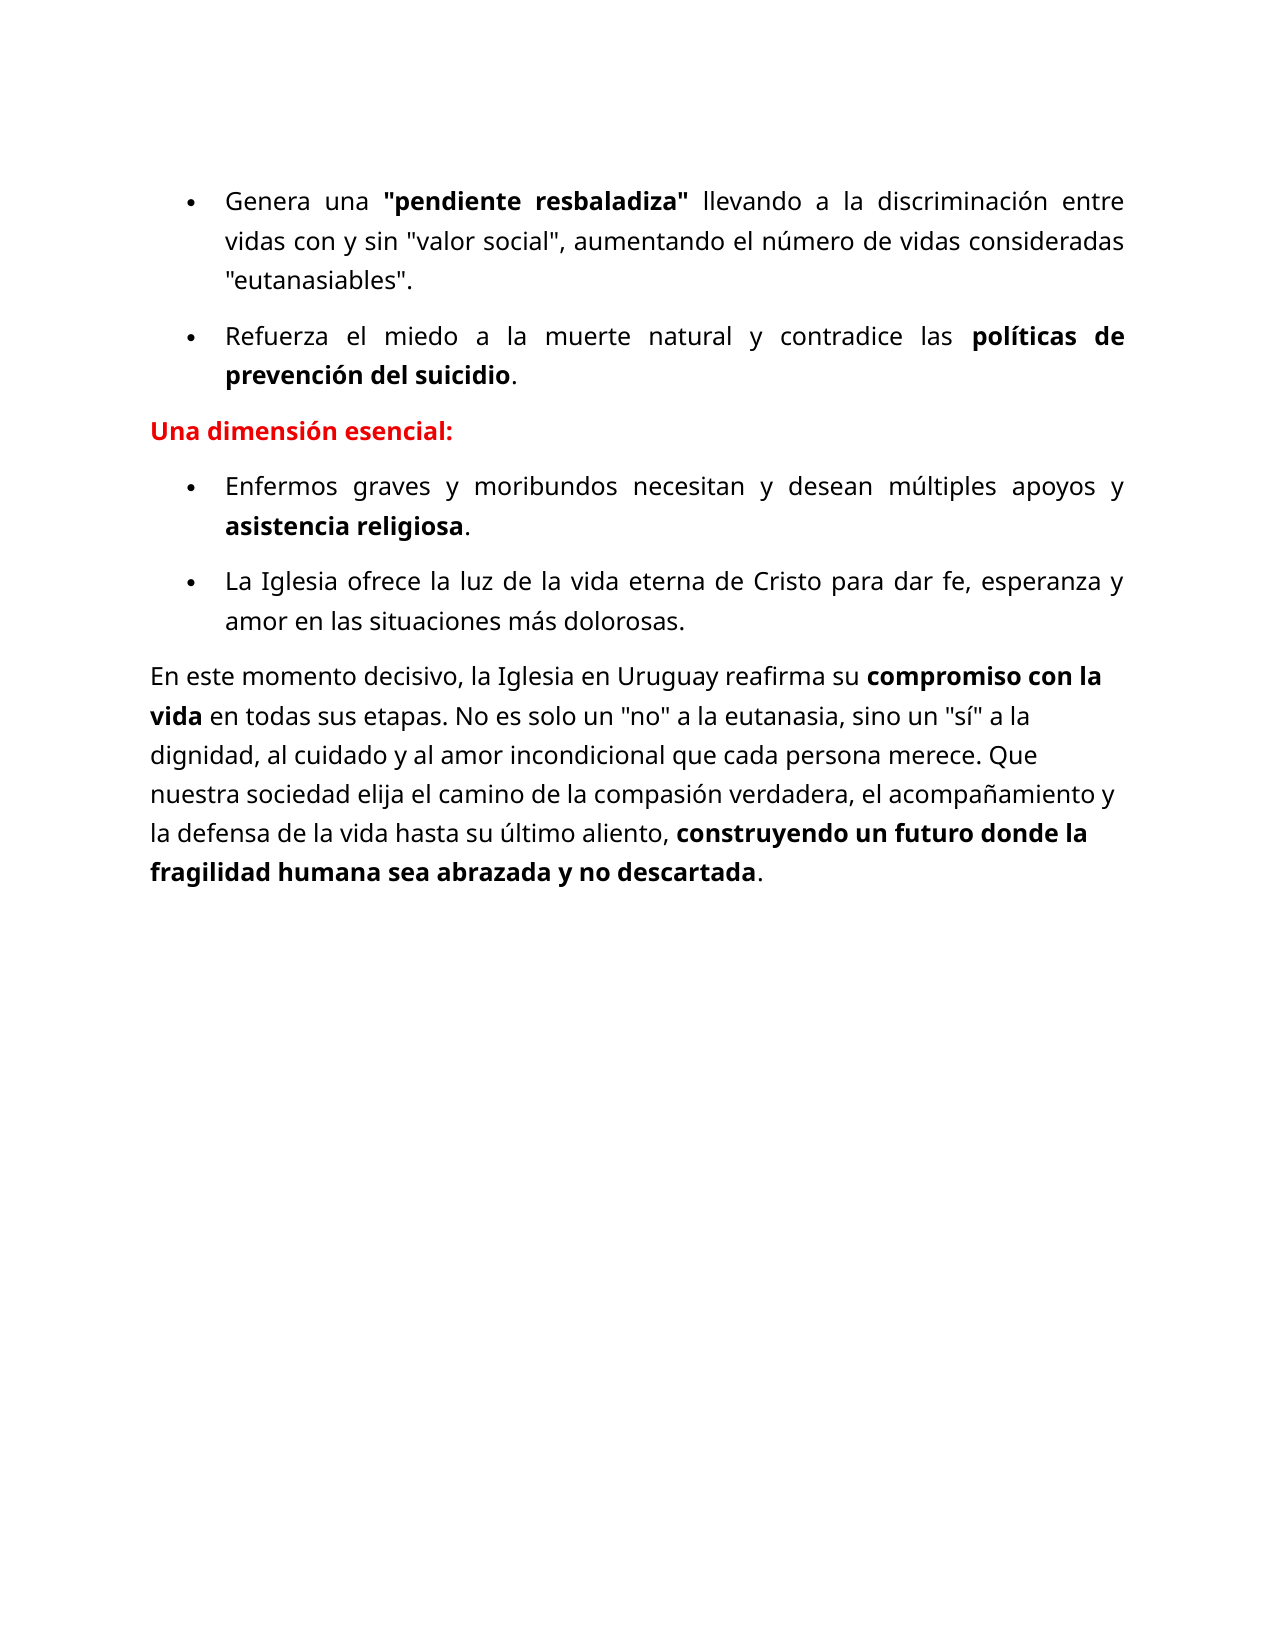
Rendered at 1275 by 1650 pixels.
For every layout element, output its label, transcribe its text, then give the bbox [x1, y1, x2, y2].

list Genera una "pendiente resbaladiza" llevando a la discriminación entre vidas con y sin "valor social", aumentando el número de vidas consideradas "eutanasiables". [187, 184, 1125, 296]
list Enfermos graves y moribundos necesitan y desean múltiples apoyos y asistencia religiosa. [187, 469, 1125, 542]
list La Iglesia ofrece la luz de la vida eterna de Cristo para dar fe, esperanza y amor en las situaciones más dolorosas. [187, 564, 1125, 637]
text En este momento decisivo, la Iglesia en Uruguay reafirma su compromiso con la vida en todas sus etapas. No es solo un "no" a la eutanasia, sino un "sí" a la dignidad, al cuidado y al amor incondicional que cada persona merece. Que nuestra sociedad elija el camino de la compasión verdadera, el acompañamiento y la defensa de la vida hasta su último aliento, construyendo un futuro donde la fragilidad humana sea abrazada y no descartada. [150, 659, 1125, 889]
text Una dimensión esencial: [150, 413, 1125, 447]
list Refuerza el miedo a la muerte natural y contradice las políticas de prevención del suicidio. [187, 318, 1125, 391]
